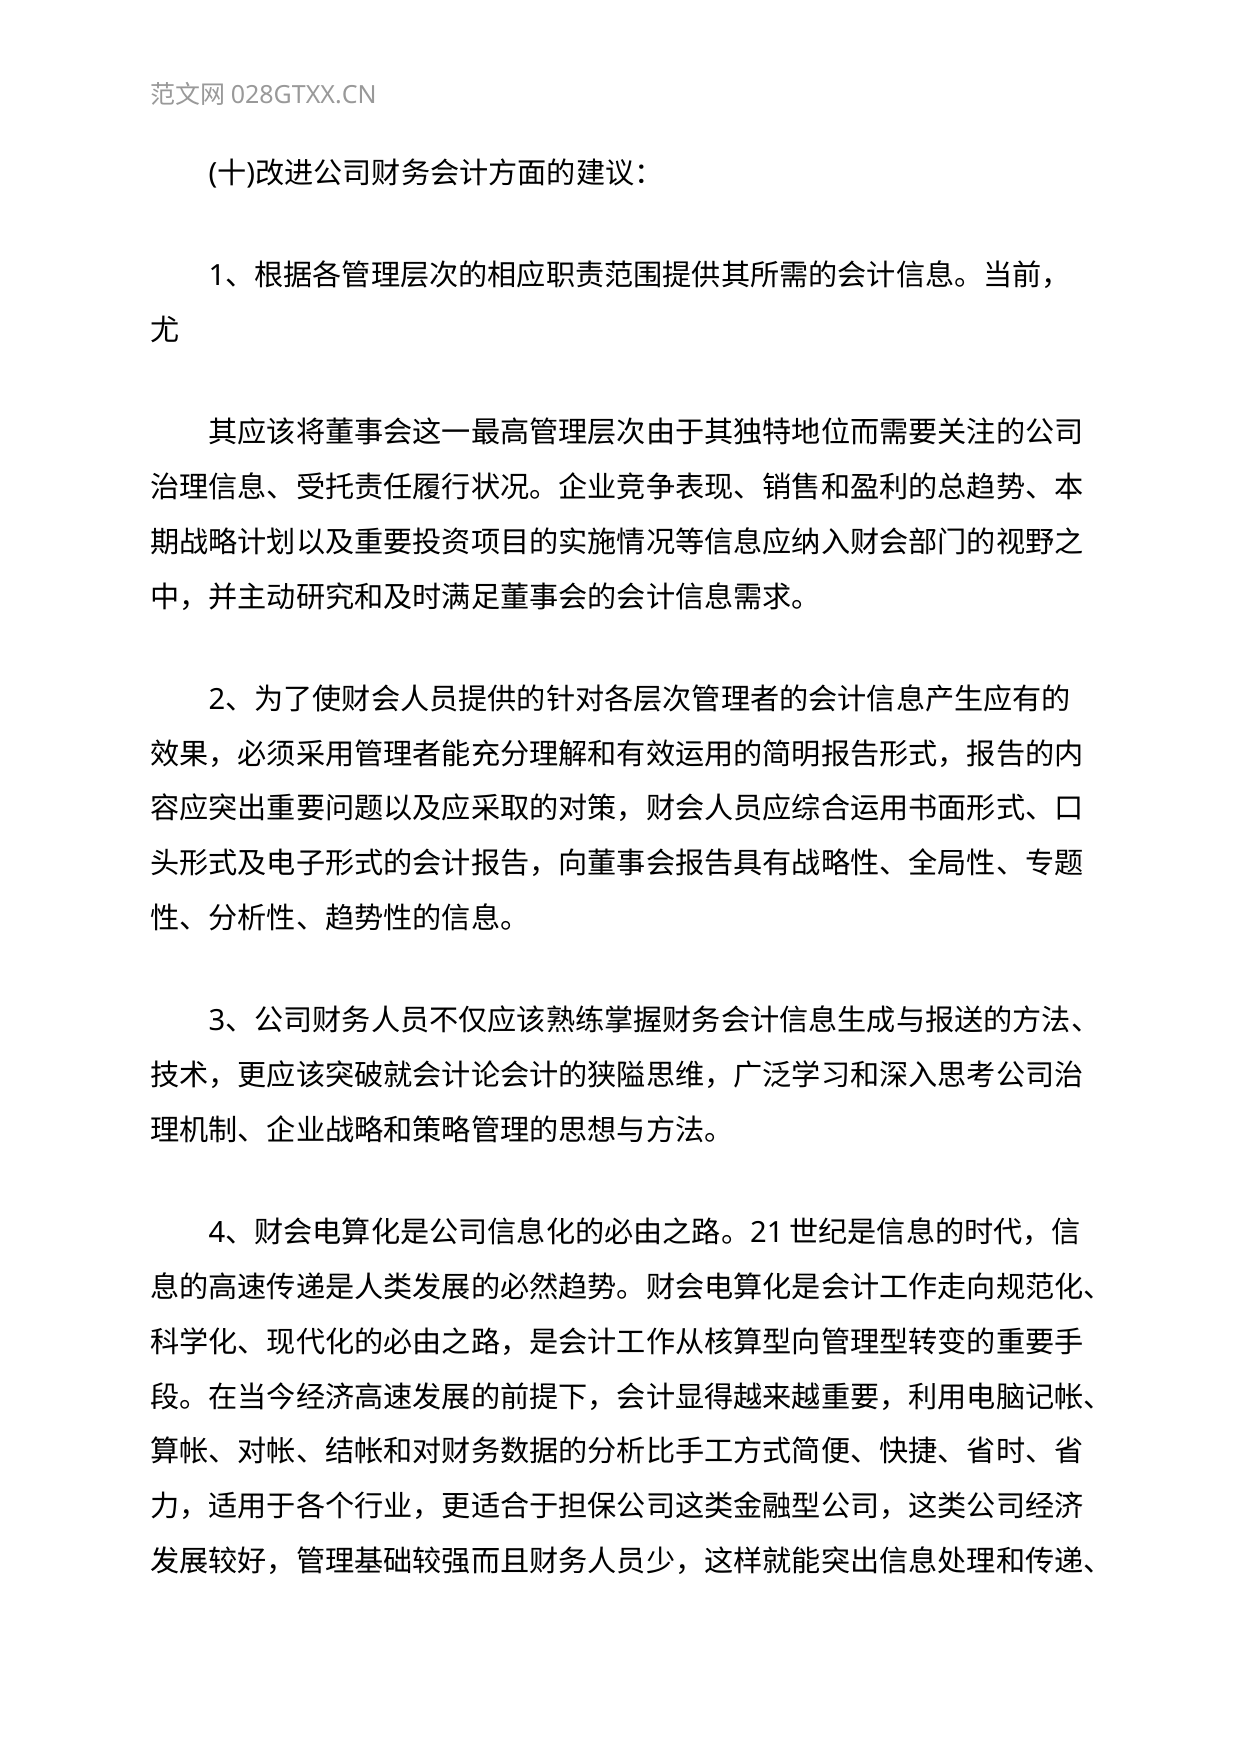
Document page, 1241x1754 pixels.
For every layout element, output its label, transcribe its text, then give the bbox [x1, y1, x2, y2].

text 1、根据各管理层次的相应职责范围提供其所需的会计信息。当前，尤 [150, 252, 1090, 349]
text 其应该将董事会这一最高管理层次由于其独特地位而需要关注的公司治理信息、受托责任履行状况。企业竞争表现、销售和盈利的总趋势、本期战略计划以及重要投资项目的实施情况等信息应纳入财会部门的视野之中，并主动研究和及时满足董事会的会计信息需求。 [150, 409, 1090, 616]
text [150, 1208, 1090, 1580]
text (十)改进公司财务会计方面的建议： [150, 150, 1090, 192]
text 2、为了使财会人员提供的针对各层次管理者的会计信息产生应有的效果，必须采用管理者能充分理解和有效运用的简明报告形式，报告的内容应突出重要问题以及应采取的对策，财会人员应综合运用书面形式、口头形式及电子形式的会计报告，向董事会报告具有战略性、全局性、专题性、分析性、趋势性的信息。 [150, 675, 1090, 937]
text 3、公司财务人员不仅应该熟练掌握财务会计信息生成与报送的方法、技术，更应该突破就会计论会计的狭隘思维，广泛学习和深入思考公司治理机制、企业战略和策略管理的思想与方法。 [150, 997, 1090, 1149]
